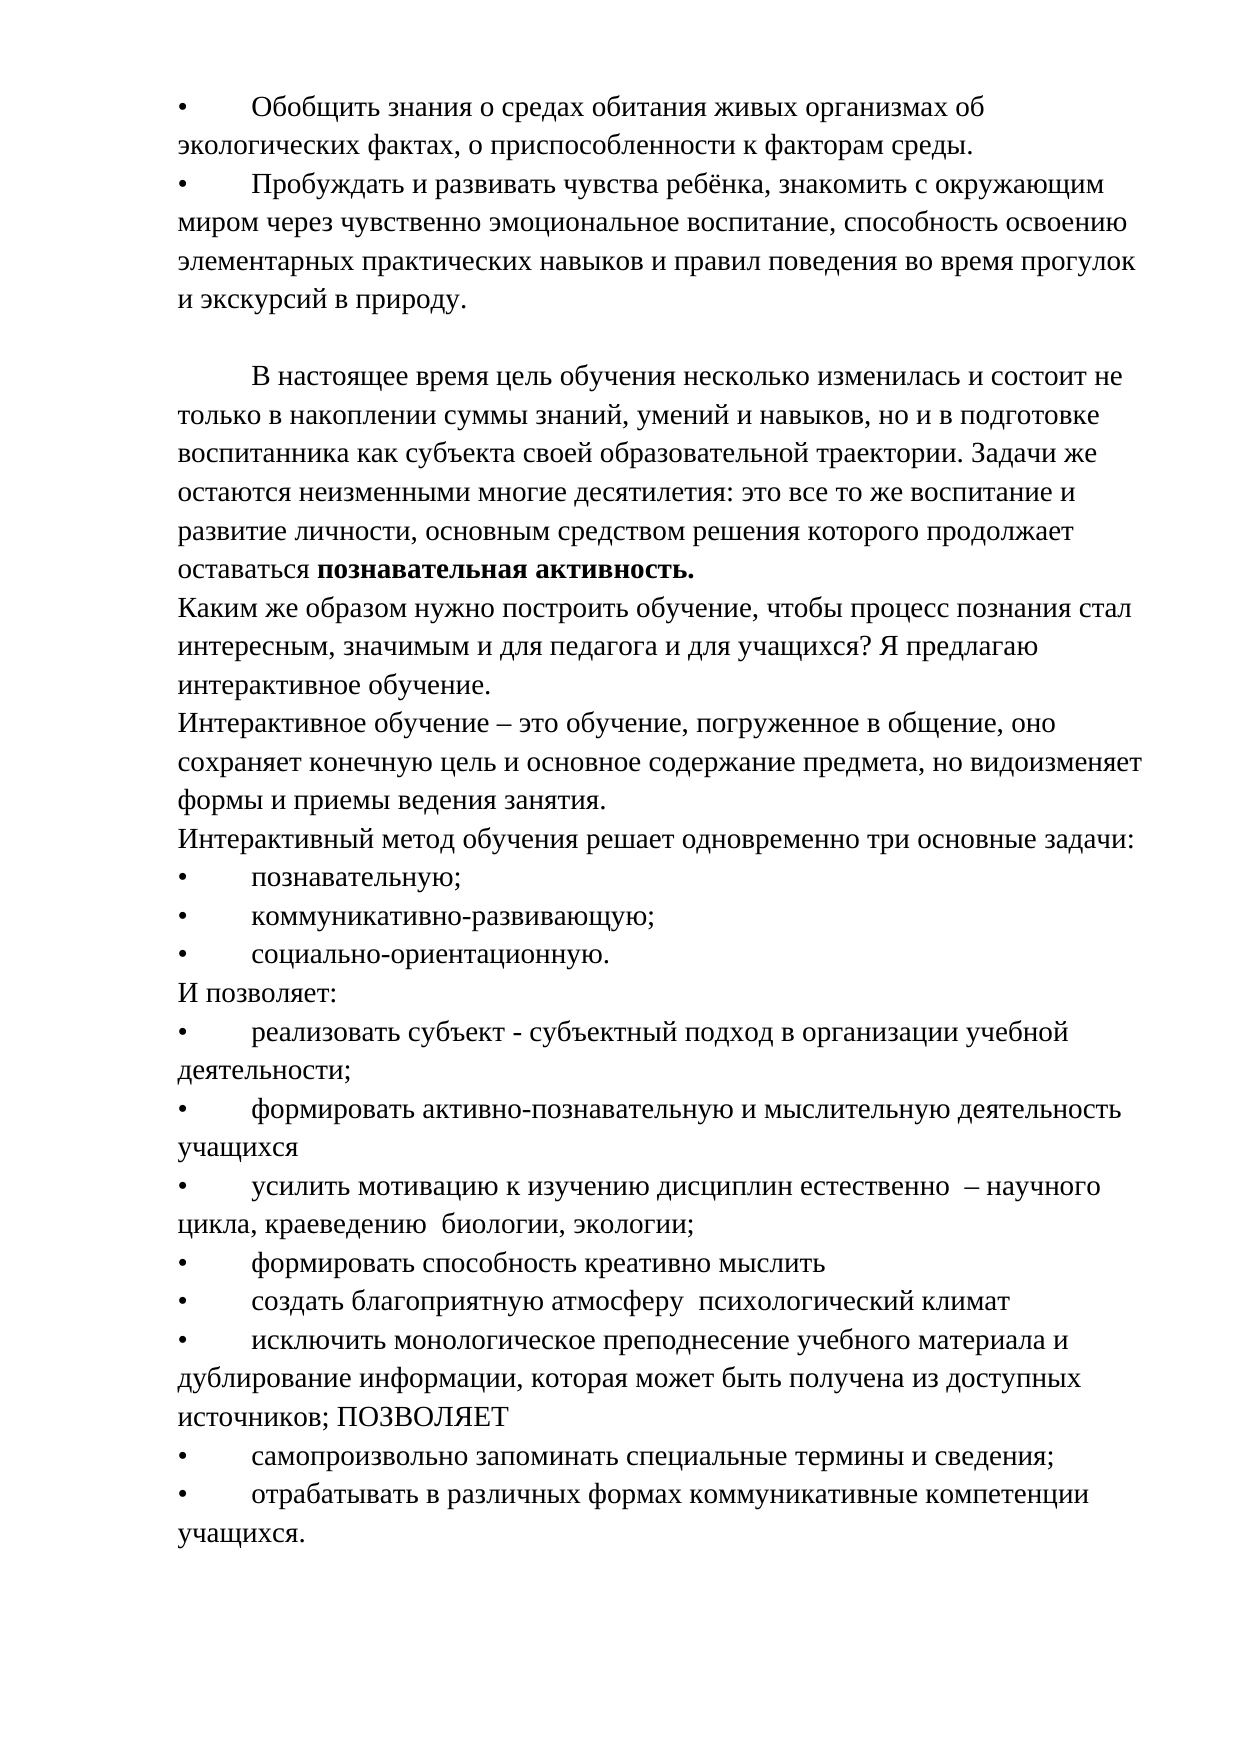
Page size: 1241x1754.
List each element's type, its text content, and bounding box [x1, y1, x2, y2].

text • формировать активно-познавательную и мыслительную деятельность учащихся [177, 1091, 1152, 1163]
text • социально-ориентационную. [177, 937, 1152, 970]
text • Пробуждать и развивать чувства ребёнка, знакомить с окружающим миром через чувственно эмоциональное воспитание, способность освоению элементарных практических навыков и правил поведения во время прогулок и экскурсий в природу. [177, 166, 1152, 315]
text • исключить монологическое преподнесение учебного материала и дублирование информации, которая может быть получена из доступных источников; ПОЗВОЛЯЕТ [177, 1322, 1152, 1433]
text Интерактивное обучение – это обучение, погруженное в общение, оно сохраняет конечную цель и основное содержание предмета, но видоизменяет формы и приемы ведения занятия. [177, 705, 1152, 816]
text • Обобщить знания о средах обитания живых организмах об экологических фактах, о приспособленности к факторам среды. [177, 89, 1152, 161]
text • самопроизвольно запоминать специальные термины и сведения; [177, 1438, 1152, 1471]
text • познавательную; [177, 859, 1152, 893]
text Каким же образом нужно построить обучение, чтобы процесс познания стал интересным, значимым и для педагога и для учащихся? Я предлагаю интерактивное обучение. [177, 590, 1152, 700]
text • создать благоприятную атмосферу психологический климат [177, 1283, 1152, 1317]
text • усилить мотивацию к изучению дисциплин естественно – научного цикла, краеведению биологии, экологии; [177, 1168, 1152, 1240]
text • коммуникативно-развивающую; [177, 898, 1152, 932]
text • отрабатывать в различных формах коммуникативные компетенции учащихся. [177, 1476, 1152, 1548]
text Интерактивный метод обучения решает одновременно три основные задачи: [177, 821, 1152, 854]
text И позволяет: [177, 975, 1152, 1009]
text • реализовать субъект - субъектный подход в организации учебной деятельности; [177, 1014, 1152, 1086]
text • формировать способность креативно мыслить [177, 1245, 1152, 1278]
text В настоящее время цель обучения несколько изменилась и состоит не только в накоплении суммы знаний, умений и навыков, но и в подготовке воспитанника как субъекта своей образовательной траектории. Задачи же остаются неизменными многие десятилетия: это все то же воспитание и развитие личности, основным средством решения которого продолжает оставаться познавательная активность. [177, 358, 1152, 585]
